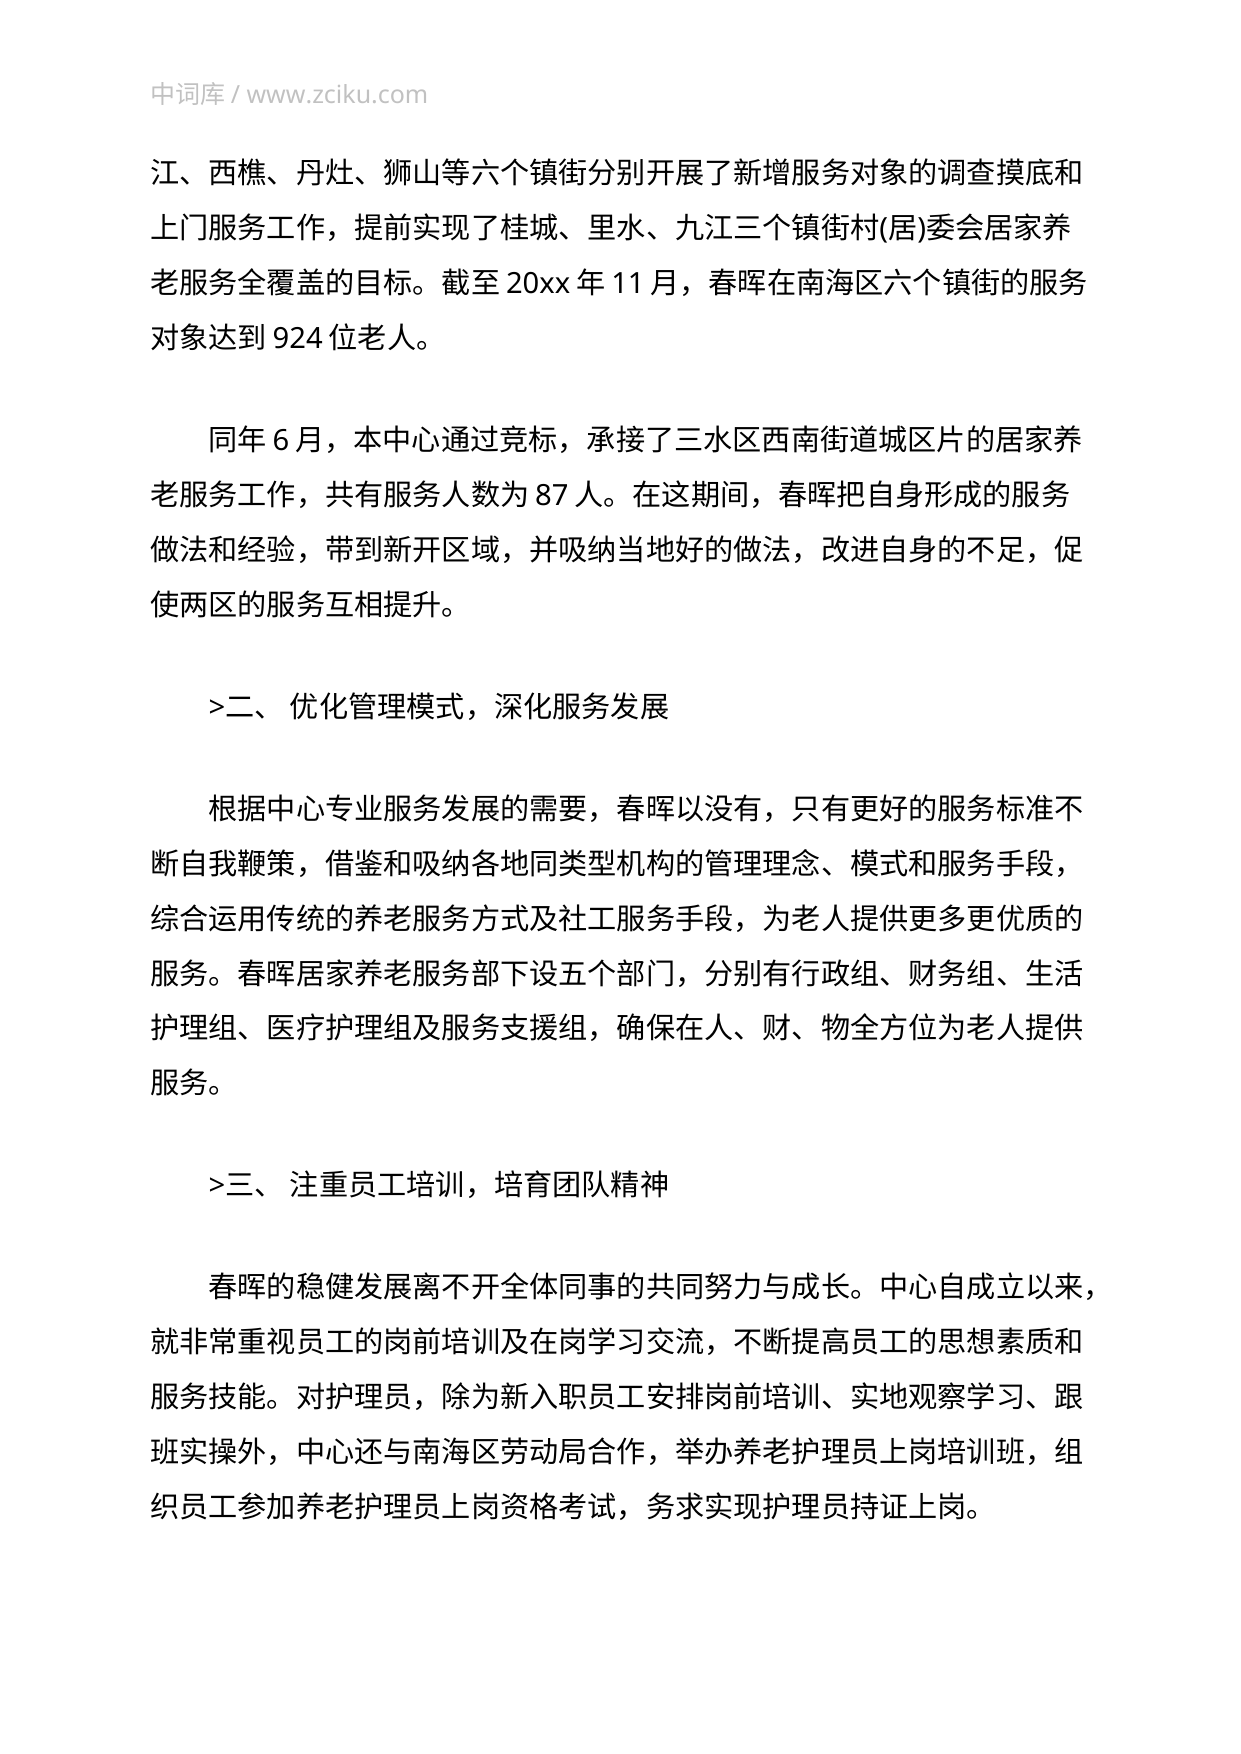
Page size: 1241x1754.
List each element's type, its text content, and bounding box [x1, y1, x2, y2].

text 根据中心专业服务发展的需要，春晖以没有，只有更好的服务标准不断自我鞭策，借鉴和吸纳各地同类型机构的管理理念、模式和服务手段，综合运用传统的养老服务方式及社工服务手段，为老人提供更多更优质的服务。春晖居家养老服务部下设五个部门，分别有行政组、财务组、生活护理组、医疗护理组及服务支援组，确保在人、财、物全方位为老人提供服务。 [150, 786, 1090, 1102]
text >二、 优化管理模式，深化服务发展 [150, 683, 1090, 726]
text >三、 注重员工培训，培育团队精神 [150, 1162, 1090, 1204]
text 春晖的稳健发展离不开全体同事的共同努力与成长。中心自成立以来，就非常重视员工的岗前培训及在岗学习交流，不断提高员工的思想素质和服务技能。对护理员，除为新入职员工安排岗前培训、实地观察学习、跟班实操外，中心还与南海区劳动局合作，举办养老护理员上岗培训班，组织员工参加养老护理员上岗资格考试，务求实现护理员持证上岗。 [150, 1264, 1090, 1526]
text 同年6月，本中心通过竞标，承接了三水区西南街道城区片的居家养老服务工作，共有服务人数为87人。在这期间，春晖把自身形成的服务做法和经验，带到新开区域，并吸纳当地好的做法，改进自身的不足，促使两区的服务互相提升。 [150, 417, 1090, 624]
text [150, 150, 1090, 357]
